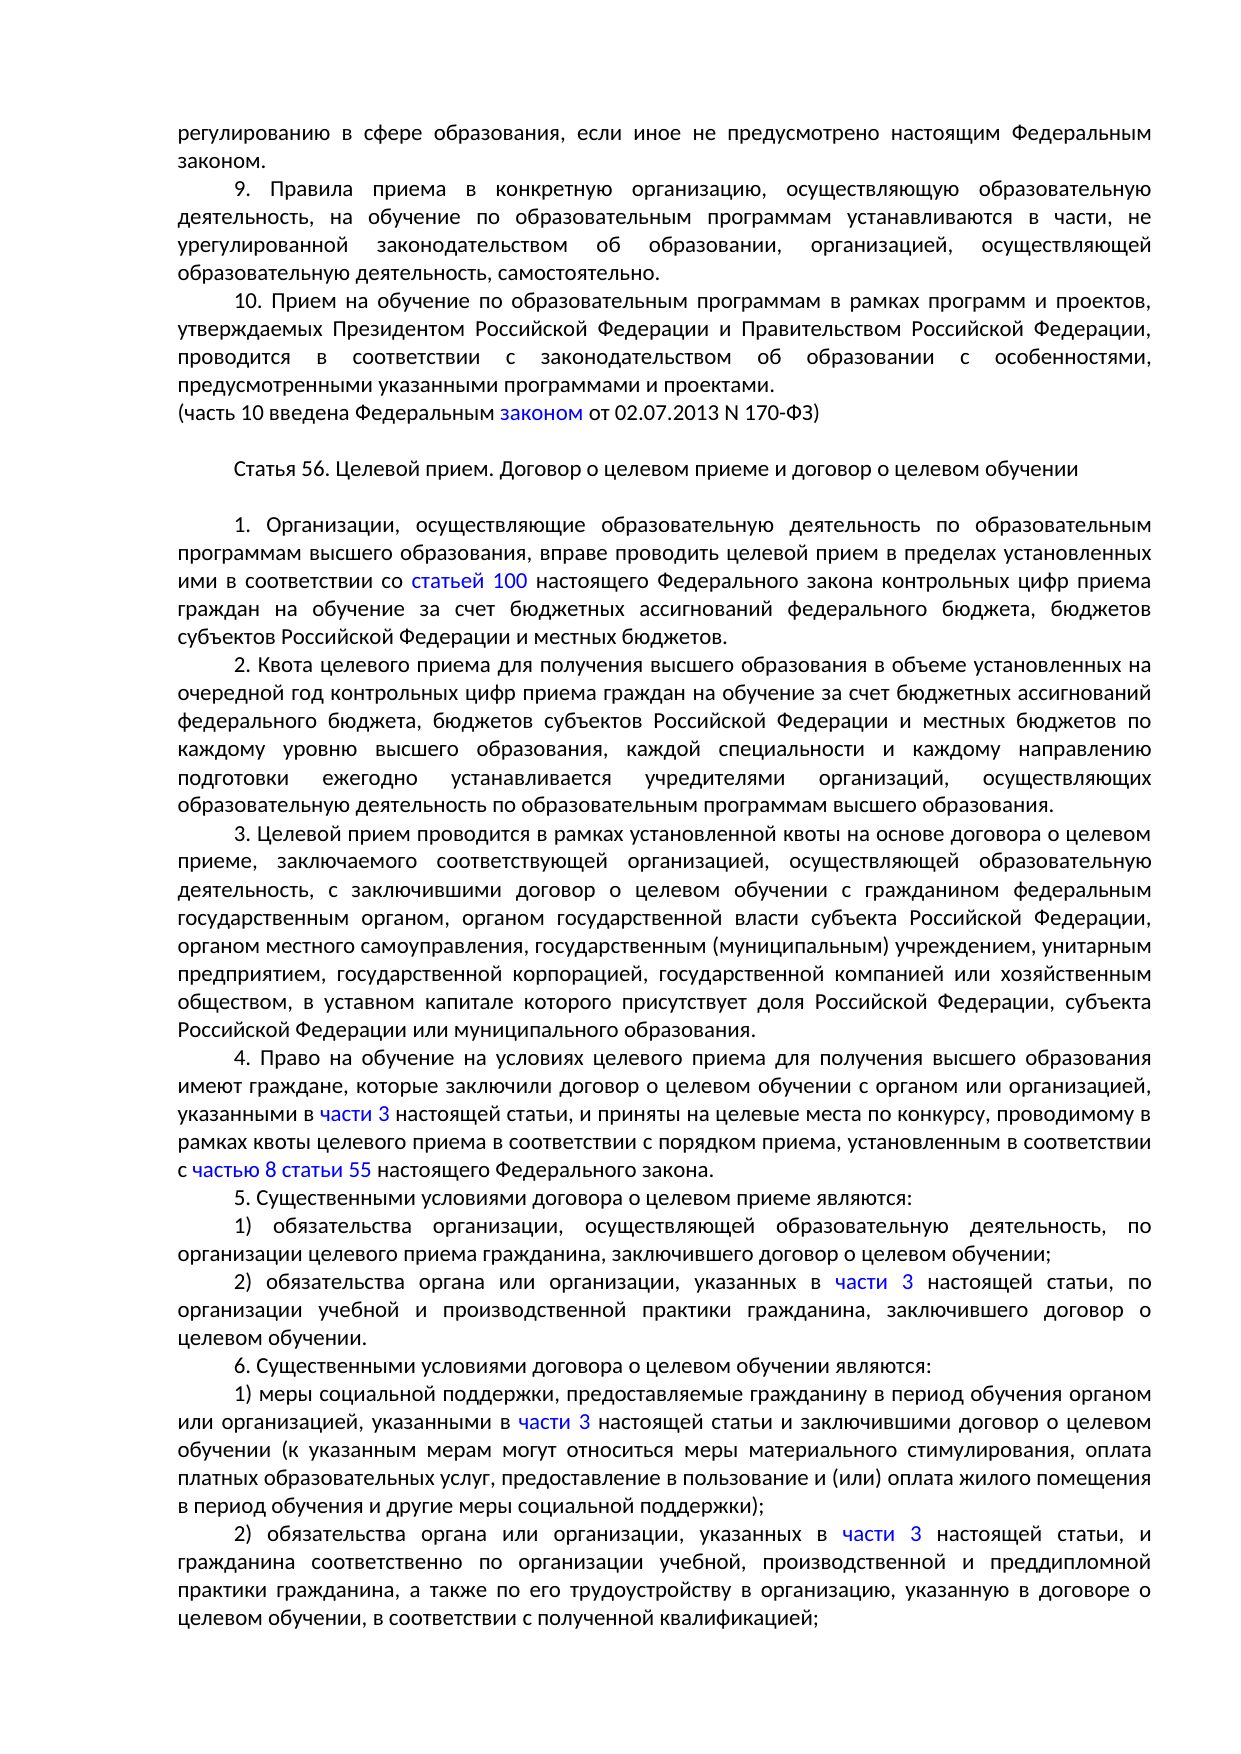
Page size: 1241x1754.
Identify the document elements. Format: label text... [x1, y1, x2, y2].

text 1) меры социальной поддержки, предоставляемые гражданину в период обучения органом или организацией, указанными в части 3 настоящей статьи и заключившими договор о целевом обучении (к указанным мерам могут относиться меры материального стимулирования, оплата платных образовательных услуг, предоставление в пользование и (или) оплата жилого помещения в период обучения и другие меры социальной поддержки); [177, 1379, 1152, 1519]
text 4. Право на обучение на условиях целевого приема для получения высшего образования имеют граждане, которые заключили договор о целевом обучении с органом или организацией, указанными в части 3 настоящей статьи, и приняты на целевые места по конкурсу, проводимому в рамках квоты целевого приема в соответствии с порядком приема, установленным в соответствии с частью 8 статьи 55 настоящего Федерального закона. [177, 1043, 1152, 1183]
text Статья 56. Целевой прием. Договор о целевом приеме и договор о целевом обучении [177, 454, 1152, 482]
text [177, 118, 1152, 174]
text 2. Квота целевого приема для получения высшего образования в объеме установленных на очередной год контрольных цифр приема граждан на обучение за счет бюджетных ассигнований федерального бюджета, бюджетов субъектов Российской Федерации и местных бюджетов по каждому уровню высшего образования, каждой специальности и каждому направлению подготовки ежегодно устанавливается учредителями организаций, осуществляющих образовательную деятельность по образовательным программам высшего образования. [177, 651, 1152, 819]
text 1) обязательства организации, осуществляющей образовательную деятельность, по организации целевого приема гражданина, заключившего договор о целевом обучении; [177, 1211, 1152, 1267]
text 2) обязательства органа или организации, указанных в части 3 настоящей статьи, по организации учебной и производственной практики гражданина, заключившего договор о целевом обучении. [177, 1267, 1152, 1351]
text 6. Существенными условиями договора о целевом обучении являются: [177, 1351, 1152, 1379]
text (часть 10 введена Федеральным законом от 02.07.2013 N 170-ФЗ) [177, 398, 1152, 426]
text 3. Целевой прием проводится в рамках установленной квоты на основе договора о целевом приеме, заключаемого соответствующей организацией, осуществляющей образовательную деятельность, с заключившими договор о целевом обучении с гражданином федеральным государственным органом, органом государственной власти субъекта Российской Федерации, органом местного самоуправления, государственным (муниципальным) учреждением, унитарным предприятием, государственной корпорацией, государственной компанией или хозяйственным обществом, в уставном капитале которого присутствует доля Российской Федерации, субъекта Российской Федерации или муниципального образования. [177, 819, 1152, 1043]
text 2) обязательства органа или организации, указанных в части 3 настоящей статьи, и гражданина соответственно по организации учебной, производственной и преддипломной практики гражданина, а также по его трудоустройству в организацию, указанную в договоре о целевом обучении, в соответствии с полученной квалификацией; [177, 1519, 1152, 1631]
text 10. Прием на обучение по образовательным программам в рамках программ и проектов, утверждаемых Президентом Российской Федерации и Правительством Российской Федерации, проводится в соответствии с законодательством об образовании с особенностями, предусмотренными указанными программами и проектами. [177, 286, 1152, 398]
text 9. Правила приема в конкретную организацию, осуществляющую образовательную деятельность, на обучение по образовательным программам устанавливаются в части, не урегулированной законодательством об образовании, организацией, осуществляющей образовательную деятельность, самостоятельно. [177, 174, 1152, 286]
text 1. Организации, осуществляющие образовательную деятельность по образовательным программам высшего образования, вправе проводить целевой прием в пределах установленных ими в соответствии со статьей 100 настоящего Федерального закона контрольных цифр приема граждан на обучение за счет бюджетных ассигнований федерального бюджета, бюджетов субъектов Российской Федерации и местных бюджетов. [177, 510, 1152, 651]
text 5. Существенными условиями договора о целевом приеме являются: [177, 1183, 1152, 1211]
